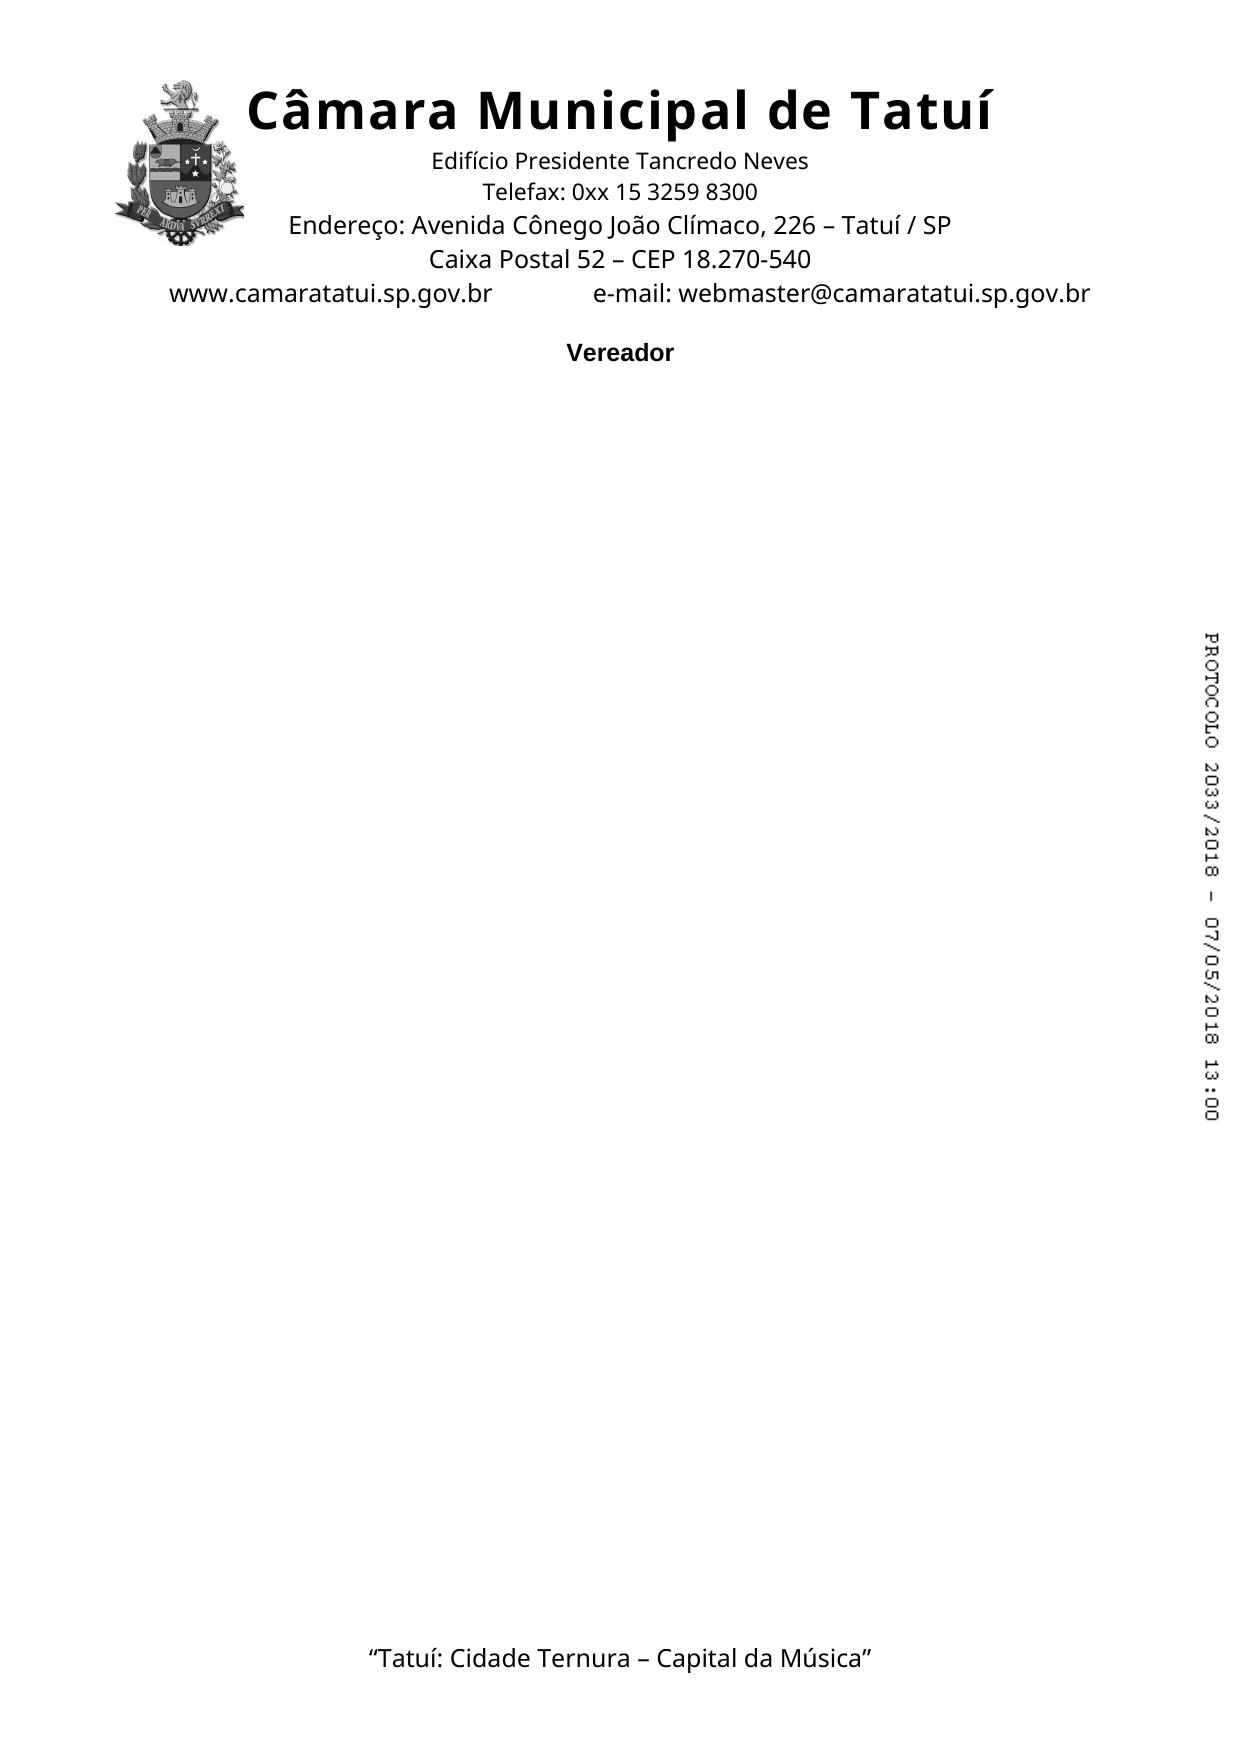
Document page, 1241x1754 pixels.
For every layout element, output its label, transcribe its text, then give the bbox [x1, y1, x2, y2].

picture [1177, 629, 1241, 1125]
text Vereador [118, 338, 1122, 367]
